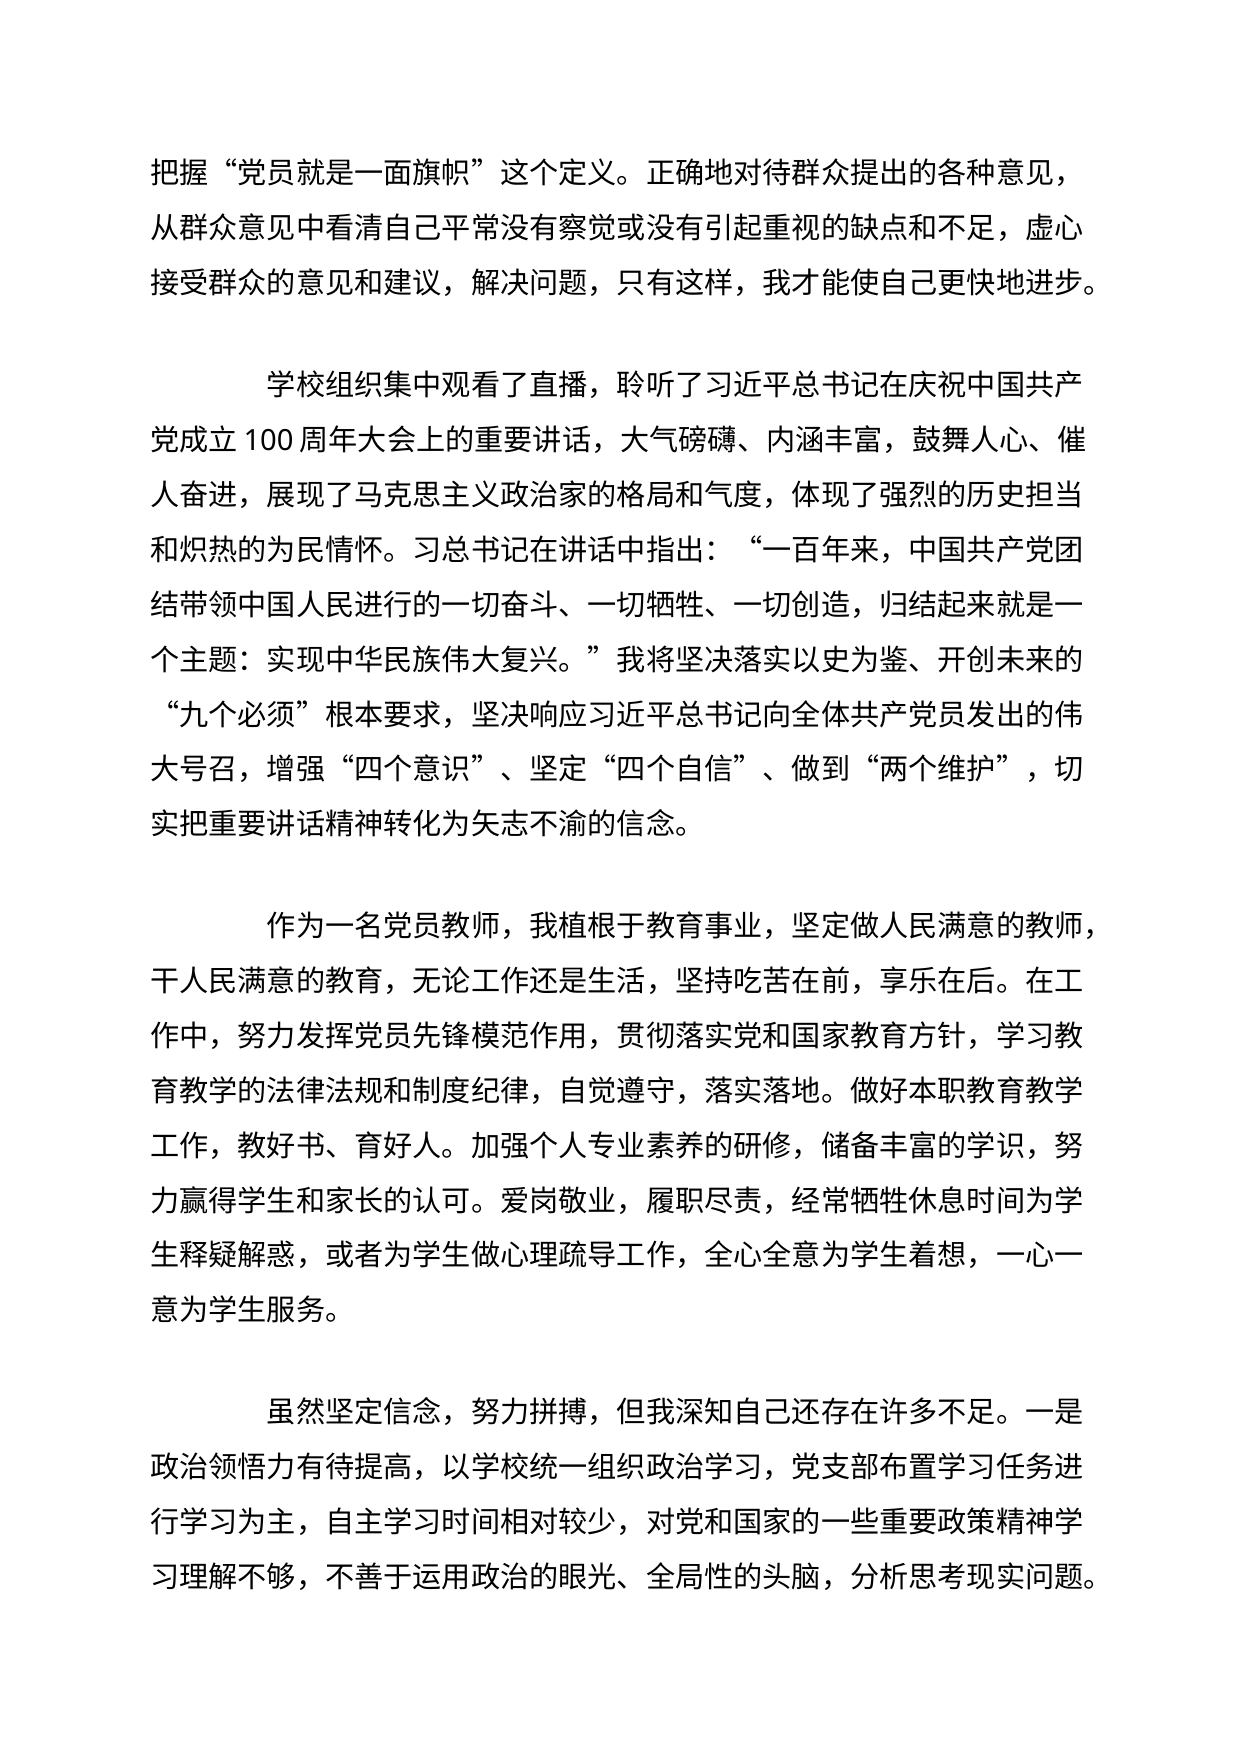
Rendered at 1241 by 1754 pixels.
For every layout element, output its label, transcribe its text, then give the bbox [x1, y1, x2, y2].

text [150, 150, 1090, 302]
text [150, 1389, 1090, 1596]
text 学校组织集中观看了直播，聆听了习近平总书记在庆祝中国共产党成立100周年大会上的重要讲话，大气磅礴、内涵丰富，鼓舞人心、催人奋进，展现了马克思主义政治家的格局和气度，体现了强烈的历史担当和炽热的为民情怀。习总书记在讲话中指出：“一百年来，中国共产党团结带领中国人民进行的一切奋斗、一切牺牲、一切创造，归结起来就是一个主题：实现中华民族伟大复兴。”我将坚决落实以史为鉴、开创未来的“九个必须”根本要求，坚决响应习近平总书记向全体共产党员发出的伟大号召，增强“四个意识”、坚定“四个自信”、做到“两个维护”，切实把重要讲话精神转化为矢志不渝的信念。 [150, 362, 1090, 843]
text 作为一名党员教师，我植根于教育事业，坚定做人民满意的教师，干人民满意的教育，无论工作还是生活，坚持吃苦在前，享乐在后。在工作中，努力发挥党员先锋模范作用，贯彻落实党和国家教育方针，学习教育教学的法律法规和制度纪律，自觉遵守，落实落地。做好本职教育教学工作，教好书、育好人。加强个人专业素养的研修，储备丰富的学识，努力赢得学生和家长的认可。爱岗敬业，履职尽责，经常牺牲休息时间为学生释疑解惑，或者为学生做心理疏导工作，全心全意为学生着想，一心一意为学生服务。 [150, 903, 1090, 1329]
